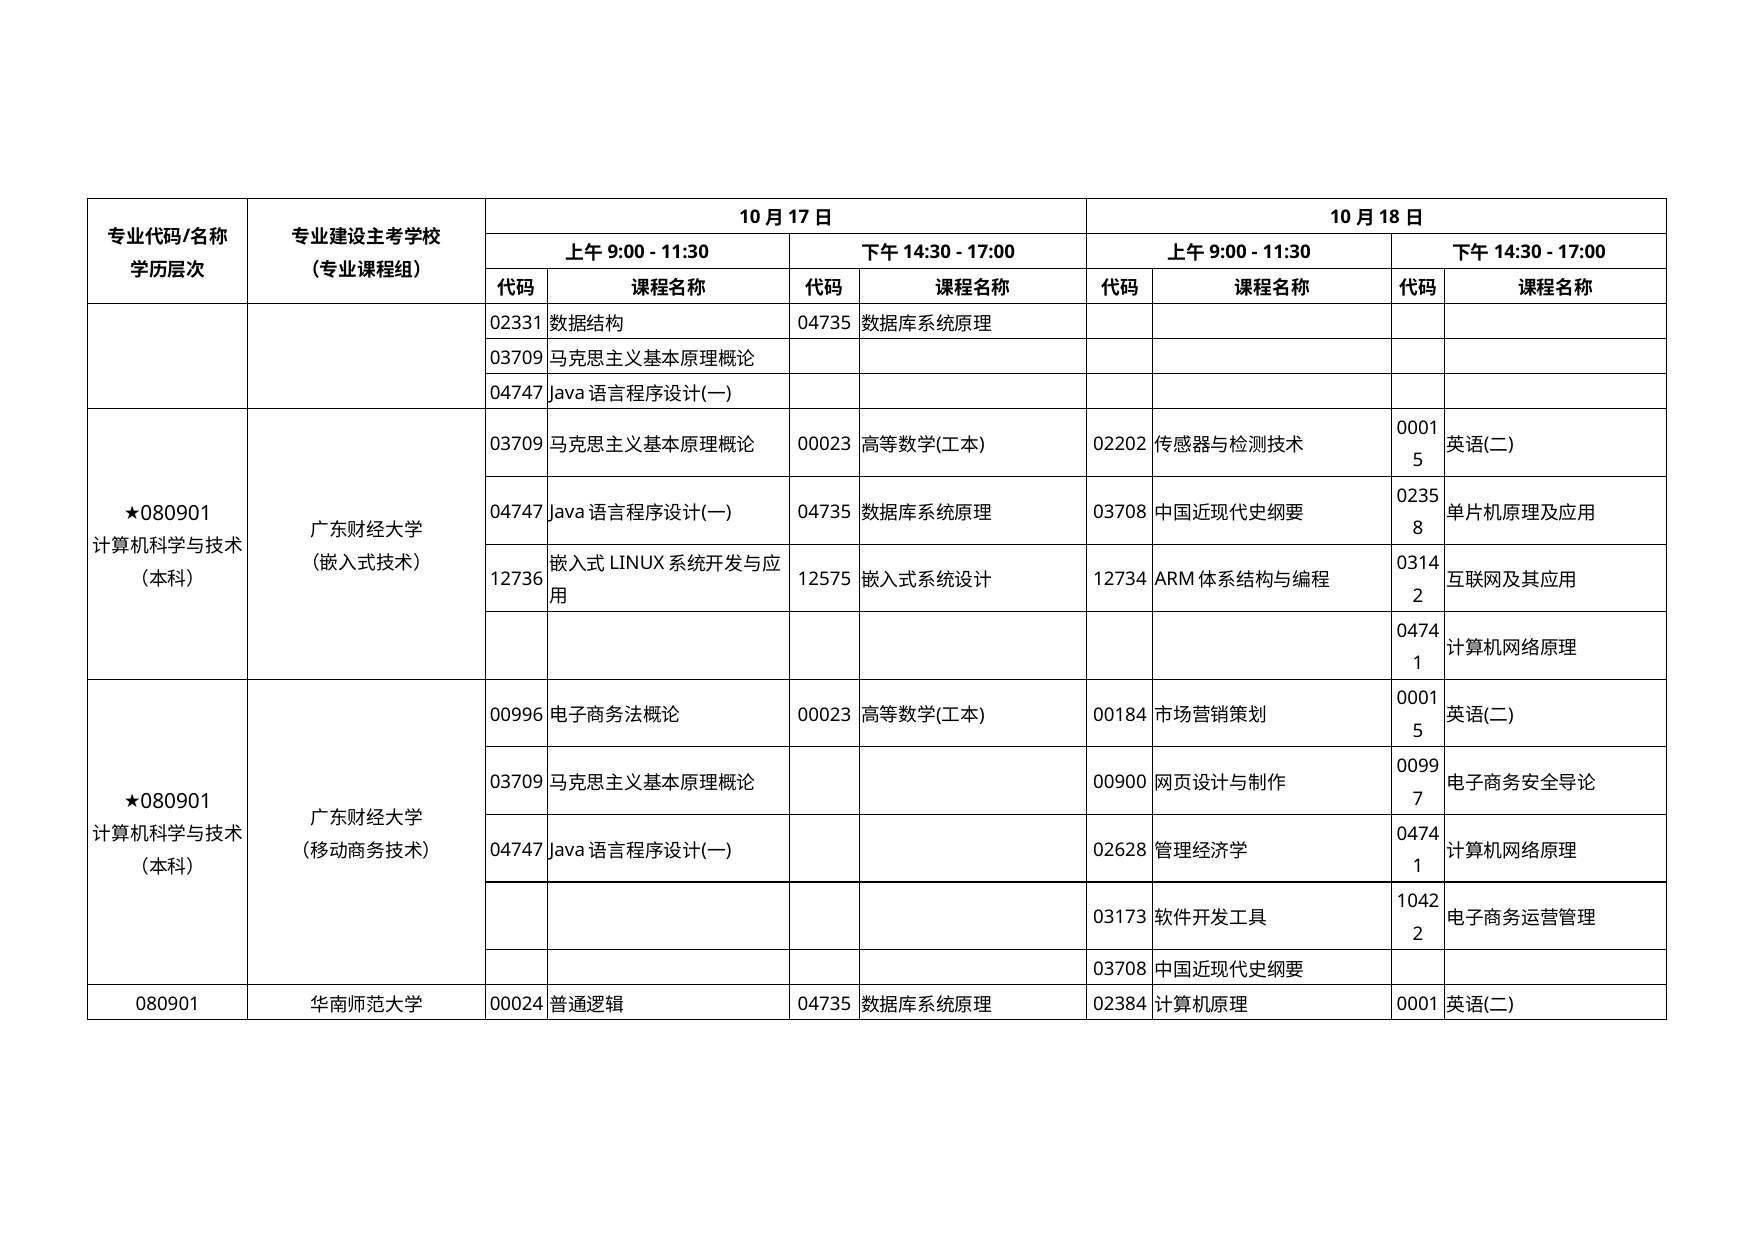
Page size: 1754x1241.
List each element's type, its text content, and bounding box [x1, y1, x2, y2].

table_cell 中国近现代史纲要 [1153, 950, 1391, 984]
table_cell 计算机网络原理 [1445, 612, 1666, 679]
table_cell [1392, 950, 1444, 984]
table_cell 080901 计算机科学与技术 （本科） [88, 985, 247, 1019]
table_cell 02331 [486, 304, 547, 338]
table_cell 电子商务安全导论 [1445, 747, 1666, 814]
table_cell [790, 747, 859, 814]
table_cell [790, 815, 859, 881]
table_cell 03708 [1087, 477, 1152, 543]
table_cell 电子商务运营管理 [1445, 883, 1666, 949]
table_cell 代码 [1392, 269, 1444, 303]
table_cell 高等数学(工本) [860, 409, 1086, 476]
table_cell 数据库系统原理 [860, 985, 1086, 1019]
table_cell 单片机原理及应用 [1445, 477, 1666, 543]
table_cell [1392, 304, 1444, 338]
table_cell 课程名称 [1445, 269, 1666, 303]
table_cell [1153, 339, 1391, 373]
table_header 专业建设主考学校 （专业课程组） [248, 199, 485, 303]
table_cell 广东财经大学 （移动商务技术） [248, 680, 485, 984]
table_cell Java语言程序设计(一) [548, 815, 789, 881]
table_cell 课程名称 [1153, 269, 1391, 303]
table_cell 00997 [1392, 747, 1444, 814]
table_cell 电子商务法概论 [548, 680, 789, 746]
table_cell 互联网及其应用 [1445, 545, 1666, 611]
table_cell 03709 [486, 409, 547, 476]
table_cell 课程名称 [860, 269, 1086, 303]
table_cell [1087, 339, 1152, 373]
table_cell [1392, 374, 1444, 408]
table_cell [790, 883, 859, 949]
table_cell 04735 [790, 985, 859, 1019]
table_cell 高等数学(工本) [860, 680, 1086, 746]
table_cell 计算机网络原理 [1445, 815, 1666, 881]
table_cell 03708 [1087, 950, 1152, 984]
table_cell 嵌入式LINUX系统开发与应用 [548, 545, 789, 611]
table_cell 马克思主义基本原理概论 [548, 339, 789, 373]
table_cell 00996 [486, 680, 547, 746]
table_cell 12736 [486, 545, 547, 611]
table_cell Java语言程序设计(一) [548, 477, 789, 543]
table_cell 嵌入式系统设计 [860, 545, 1086, 611]
table_cell 04735 [790, 304, 859, 338]
table_cell 00015 [1392, 409, 1444, 476]
table_cell ★080901 计算机科学与技术 （本科） [88, 680, 247, 984]
table_cell 04747 [486, 477, 547, 543]
table_cell 00023 [790, 409, 859, 476]
table_cell 上午 9:00 - 11:30 [486, 234, 789, 268]
table_cell [486, 950, 547, 984]
table_cell [1445, 950, 1666, 984]
table_cell 英语(二) [1445, 985, 1666, 1019]
table_cell [1445, 304, 1666, 338]
table_cell [790, 374, 859, 408]
table_cell 计算机原理 [1153, 985, 1391, 1019]
table_cell [1087, 374, 1152, 408]
table_cell [790, 950, 859, 984]
table_cell 华南师范大学 深圳大学 [248, 985, 485, 1019]
table_cell 04747 [486, 374, 547, 408]
table_cell 中国近现代史纲要 [1153, 477, 1391, 543]
table_cell 04741 [1392, 815, 1444, 881]
table_cell 英语(二) [1445, 680, 1666, 746]
table_cell [486, 883, 547, 949]
table_cell 02384 [1087, 985, 1152, 1019]
table_cell [1445, 374, 1666, 408]
table_cell 02358 [1392, 477, 1444, 543]
table_cell [1153, 374, 1391, 408]
table_cell 代码 [486, 269, 547, 303]
table_cell 04741 [1392, 612, 1444, 679]
table_cell 12734 [1087, 545, 1152, 611]
table_cell 00023 [790, 680, 859, 746]
table_cell 04735 [790, 477, 859, 543]
table_cell 上午 9:00 - 11:30 [1087, 234, 1391, 268]
table_cell 00024 [486, 985, 547, 1019]
table_cell 数据库系统原理 [860, 304, 1086, 338]
table_cell [860, 339, 1086, 373]
table_cell [860, 815, 1086, 881]
table_cell 03709 [486, 339, 547, 373]
table_cell [860, 374, 1086, 408]
table_cell 普通逻辑 [548, 985, 789, 1019]
table_cell [860, 950, 1086, 984]
table_cell [790, 339, 859, 373]
table_cell ★080901 计算机科学与技术 （本科） [88, 409, 247, 679]
table_cell 马克思主义基本原理概论 [548, 409, 789, 476]
table_cell 下午 14:30 - 17:00 [1392, 234, 1666, 268]
table_cell [548, 883, 789, 949]
table_cell 软件开发工具 [1153, 883, 1391, 949]
table_cell 00900 [1087, 747, 1152, 814]
table_cell 数据库系统原理 [860, 477, 1086, 543]
table_cell [548, 612, 789, 679]
table_cell 网页设计与制作 [1153, 747, 1391, 814]
table_cell 10422 [1392, 883, 1444, 949]
table_cell ARM体系结构与编程 [1153, 545, 1391, 611]
table_cell 管理经济学 [1153, 815, 1391, 881]
table_cell [548, 950, 789, 984]
table_cell 00015 [1392, 985, 1444, 1019]
table_cell 02202 [1087, 409, 1152, 476]
table_header 10 月17 日 [486, 199, 1086, 233]
table_cell [1087, 612, 1152, 679]
table_cell 市场营销策划 [1153, 680, 1391, 746]
table_cell Java语言程序设计(一) [548, 374, 789, 408]
table_cell 02628 [1087, 815, 1152, 881]
table_cell 04747 [486, 815, 547, 881]
table_cell [1087, 304, 1152, 338]
table_cell 广东财经大学 （嵌入式技术） [248, 409, 485, 679]
table_cell 12575 [790, 545, 859, 611]
table_header 专业代码/名称 学历层次 [88, 199, 247, 303]
table_cell 03709 [486, 747, 547, 814]
table_header 10 月18 日 [1087, 199, 1666, 233]
table_cell [860, 747, 1086, 814]
table_cell [1445, 339, 1666, 373]
table_cell 英语(二) [1445, 409, 1666, 476]
table_cell 03142 [1392, 545, 1444, 611]
table_cell [790, 612, 859, 679]
table_cell 代码 [790, 269, 859, 303]
table_cell 03173 [1087, 883, 1152, 949]
table_cell 传感器与检测技术 [1153, 409, 1391, 476]
table_cell 00184 [1087, 680, 1152, 746]
table_cell 代码 [1087, 269, 1152, 303]
table_cell 马克思主义基本原理概论 [548, 747, 789, 814]
table_cell [1153, 304, 1391, 338]
table_cell 数据结构 [548, 304, 789, 338]
table_cell [1392, 339, 1444, 373]
table_cell 课程名称 [548, 269, 789, 303]
table_cell [486, 612, 547, 679]
table_cell 00015 [1392, 680, 1444, 746]
table_cell [860, 883, 1086, 949]
table_cell [1153, 612, 1391, 679]
table_cell [860, 612, 1086, 679]
table_cell 下午 14:30 - 17:00 [790, 234, 1086, 268]
